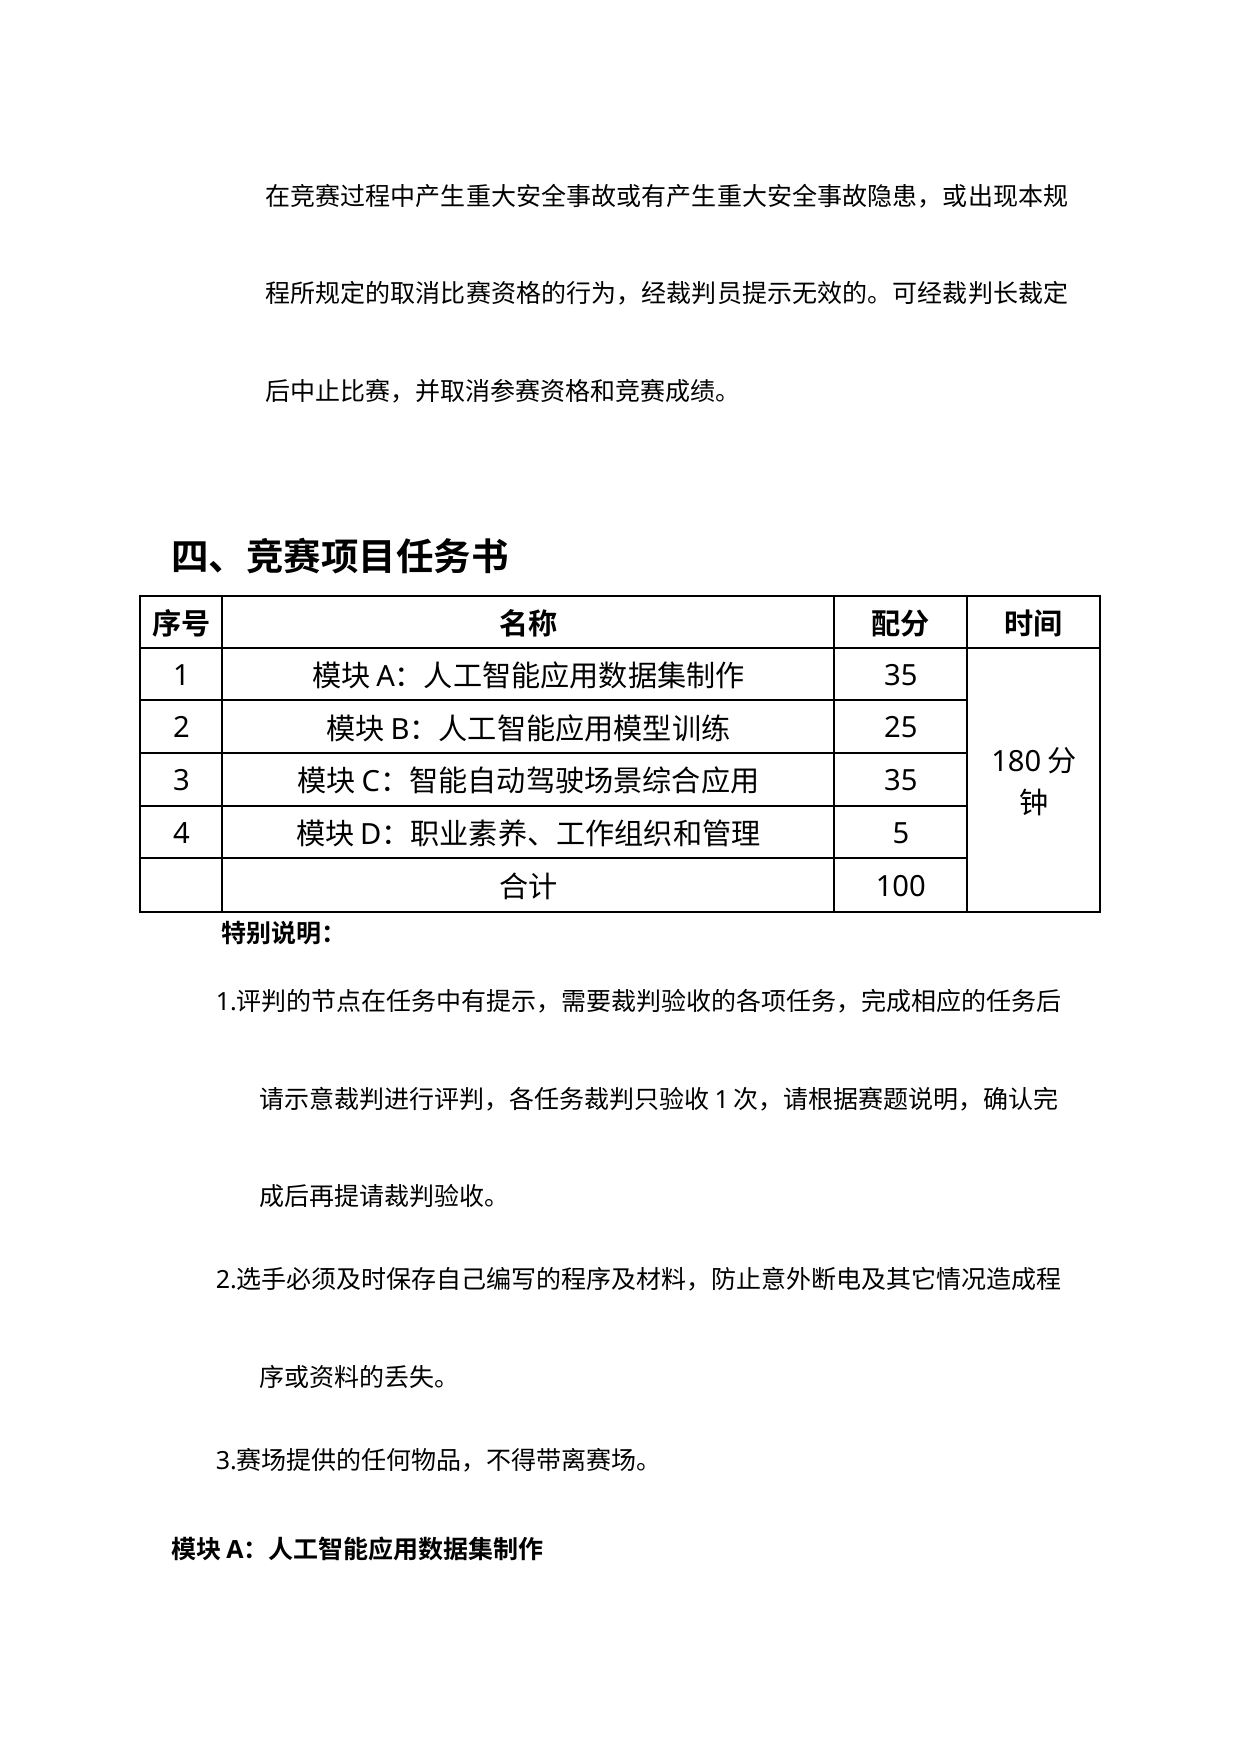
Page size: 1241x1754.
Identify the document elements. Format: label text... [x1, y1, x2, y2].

list 选手必须及时保存自己编写的程序及材料，防止意外断电及其它情况造成程序或资料的丢失。 [216, 1246, 1069, 1408]
text 模块A：人工智能应用数据集制作 [171, 1526, 1069, 1567]
table_header 时间 [968, 597, 1099, 647]
table_cell 3 [141, 754, 221, 804]
text 四、竞赛项目任务书 [171, 524, 1069, 582]
table_cell 模块D：职业素养、工作组织和管理 [223, 807, 833, 857]
table_header 配分 [835, 597, 966, 647]
list 赛场提供的任何物品，不得带离赛场。 [216, 1426, 1069, 1491]
table_cell 35 [835, 649, 966, 699]
table_cell 模块B：人工智能应用模型训练 [223, 701, 833, 752]
table_cell 模块A：人工智能应用数据集制作 [223, 649, 833, 699]
table_header 名称 [223, 597, 833, 647]
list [221, 162, 1069, 422]
table_cell 5 [835, 807, 966, 857]
table_cell 25 [835, 701, 966, 752]
table_cell 合计 [223, 859, 833, 911]
table_header 序号 [141, 597, 221, 647]
list 评判的节点在任务中有提示，需要裁判验收的各项任务，完成相应的任务后请示意裁判进行评判，各任务裁判只验收1次，请根据赛题说明，确认完成后再提请裁判验收。 [216, 967, 1069, 1227]
table_cell [141, 859, 221, 911]
table_cell 180分钟 [968, 649, 1099, 911]
table_cell 模块C：智能自动驾驶场景综合应用 [223, 754, 833, 804]
list 特别说明： [171, 913, 1069, 949]
table_cell 1 [141, 649, 221, 699]
table_cell 4 [141, 807, 221, 857]
table_cell 100 [835, 859, 966, 911]
table_cell 35 [835, 754, 966, 804]
table_cell 2 [141, 701, 221, 752]
